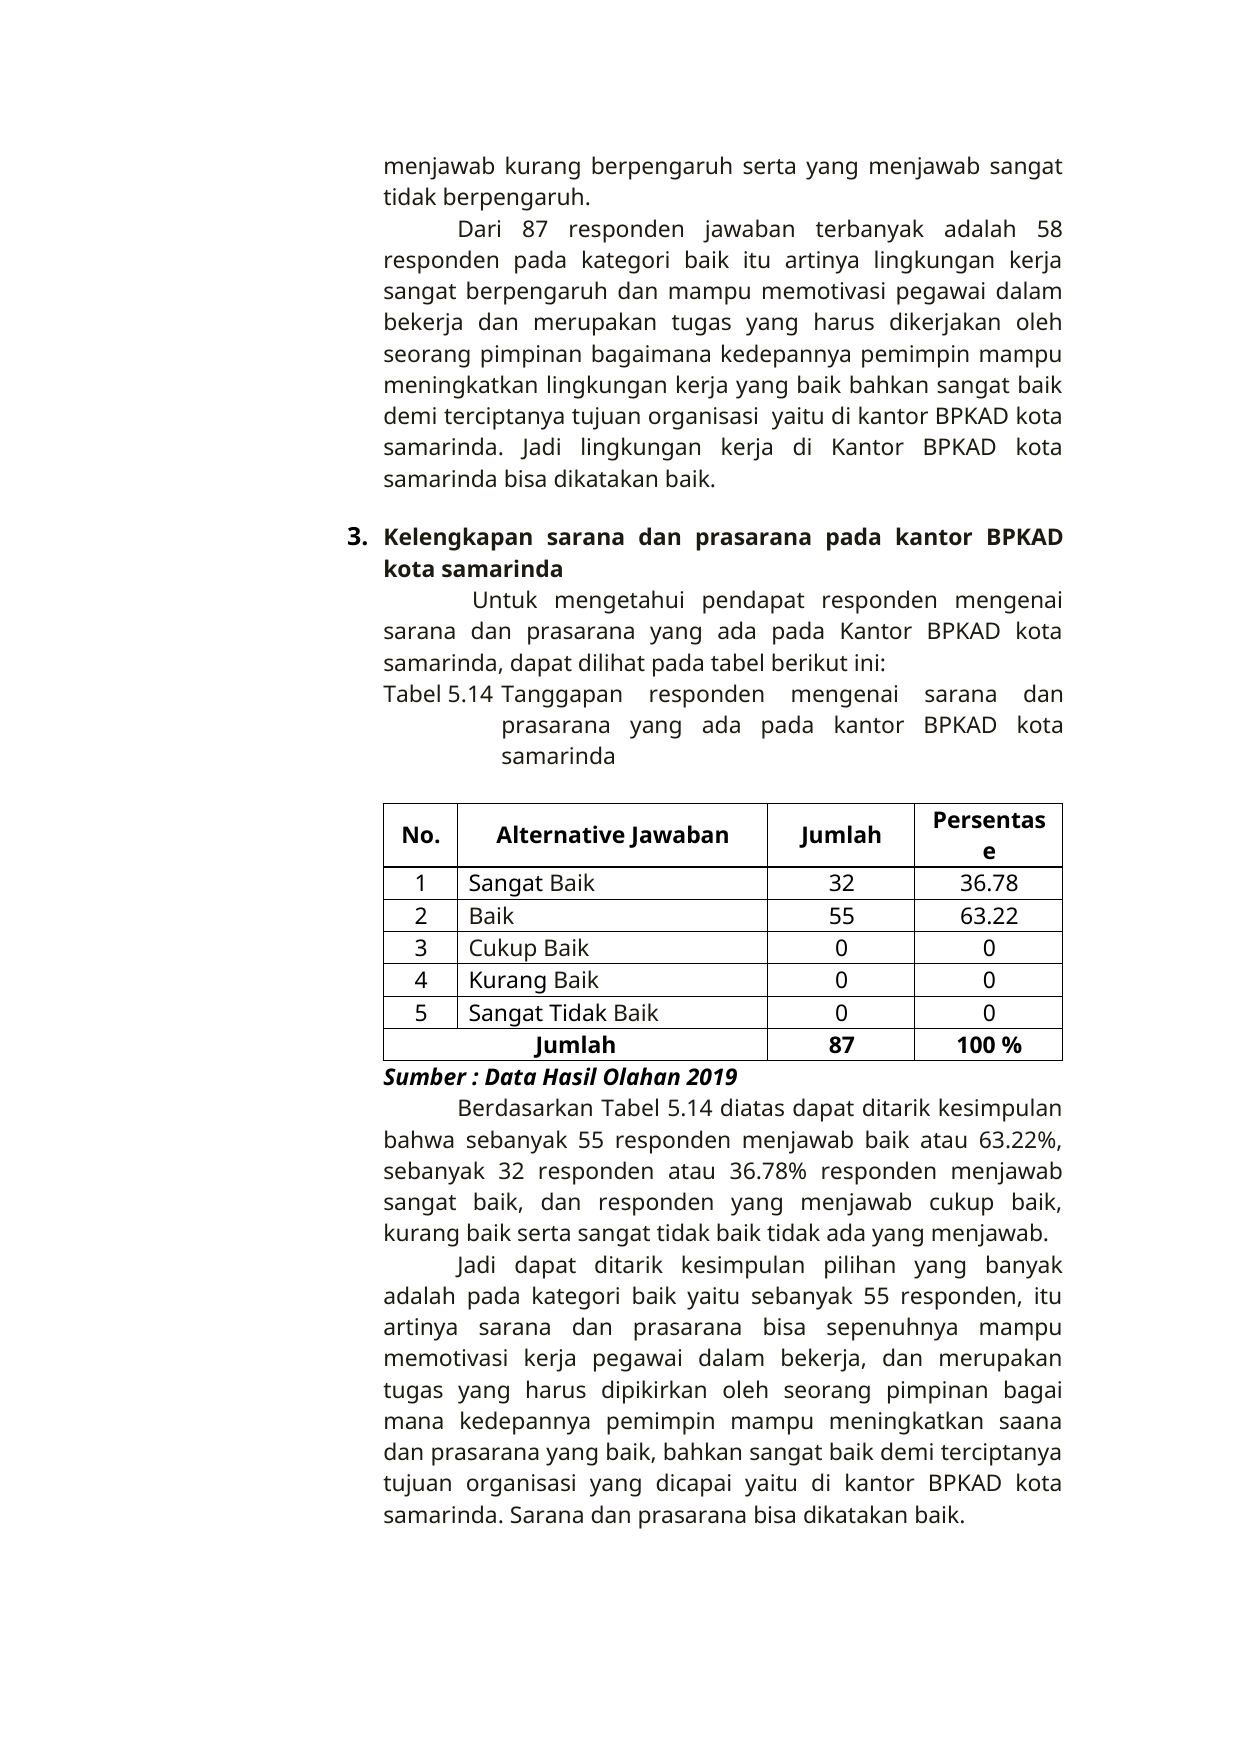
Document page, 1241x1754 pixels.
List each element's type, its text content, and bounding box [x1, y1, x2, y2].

table_cell Baik [458, 900, 767, 931]
table_header Alternative Jawaban [458, 804, 767, 866]
table_cell Sangat Tidak Baik [458, 997, 767, 1028]
table_cell 87 [768, 1029, 914, 1060]
text Dari 87 responden jawaban terbanyak adalah 58 responden pada kategori baik itu artinya lingkungan kerja sangat berpengaruh dan mampu memotivasi pegawai dalam bekerja dan merupakan tugas yang harus dikerjakan oleh seorang pimpinan bagaimana kedepannya pemimpin mampu meningkatkan lingkungan kerja yang baik bahkan sangat baik demi terciptanya tujuan organisasi yaitu di kantor BPKAD kota samarinda. Jadi lingkungan kerja di Kantor BPKAD kota samarinda bisa dikatakan baik. [383, 212, 1063, 494]
table_cell 55 [768, 900, 914, 931]
text Berdasarkan Tabel 5.14 diatas dapat ditarik kesimpulan bahwa sebanyak 55 responden menjawab baik atau 63.22%, sebanyak 32 responden atau 36.78% responden menjawab sangat baik, dan responden yang menjawab cukup baik, kurang baik serta sangat tidak baik tidak ada yang menjawab. [383, 1092, 1063, 1249]
table_cell Kurang Baik [458, 964, 767, 996]
table_cell 5 [384, 997, 457, 1028]
table_cell 3 [384, 932, 457, 963]
text Untuk mengetahui pendapat responden mengenai sarana dan prasarana yang ada pada Kantor BPKAD kota samarinda, dapat dilihat pada tabel berikut ini: [383, 584, 1063, 678]
table_cell 4 [384, 964, 457, 996]
table_cell Cukup Baik [458, 932, 767, 963]
table_cell Jumlah [384, 1029, 767, 1060]
table_cell 0 [768, 964, 914, 996]
table_cell 32 [768, 868, 914, 899]
table_cell 2 [384, 900, 457, 931]
table_header Jumlah [768, 804, 914, 866]
table_cell 0 [915, 964, 1062, 996]
text Jadi dapat ditarik kesimpulan pilihan yang banyak adalah pada kategori baik yaitu sebanyak 55 responden, itu artinya sarana dan prasarana bisa sepenuhnya mampu memotivasi kerja pegawai dalam bekerja, dan merupakan tugas yang harus dipikirkan oleh seorang pimpinan bagai mana kedepannya pemimpin mampu meningkatkan saana dan prasarana yang baik, bahkan sangat baik demi terciptanya tujuan organisasi yang dicapai yaitu di kantor BPKAD kota samarinda. Sarana dan prasarana bisa dikatakan baik. [383, 1249, 1063, 1530]
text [383, 150, 1063, 212]
text Sumber : Data Hasil Olahan 2019 [383, 1061, 1065, 1092]
table_cell 0 [915, 932, 1062, 963]
table_cell 36.78 [915, 868, 1062, 899]
table_cell 0 [768, 997, 914, 1028]
table_header No. [384, 804, 457, 866]
table_cell 0 [915, 997, 1062, 1028]
text Tabel 5.14 Tanggapan responden mengenai sarana dan prasarana yang ada pada kantor BPKAD kota samarinda [383, 678, 1064, 772]
table_header Persentase [915, 804, 1062, 866]
list Kelengkapan sarana dan prasarana pada kantor BPKAD kota samarinda [368, 519, 1064, 584]
table_cell 100 % [915, 1029, 1062, 1060]
table_cell Sangat Baik [458, 868, 767, 899]
table_cell 63.22 [915, 900, 1062, 931]
table_cell 1 [384, 868, 457, 899]
table_cell 0 [768, 932, 914, 963]
